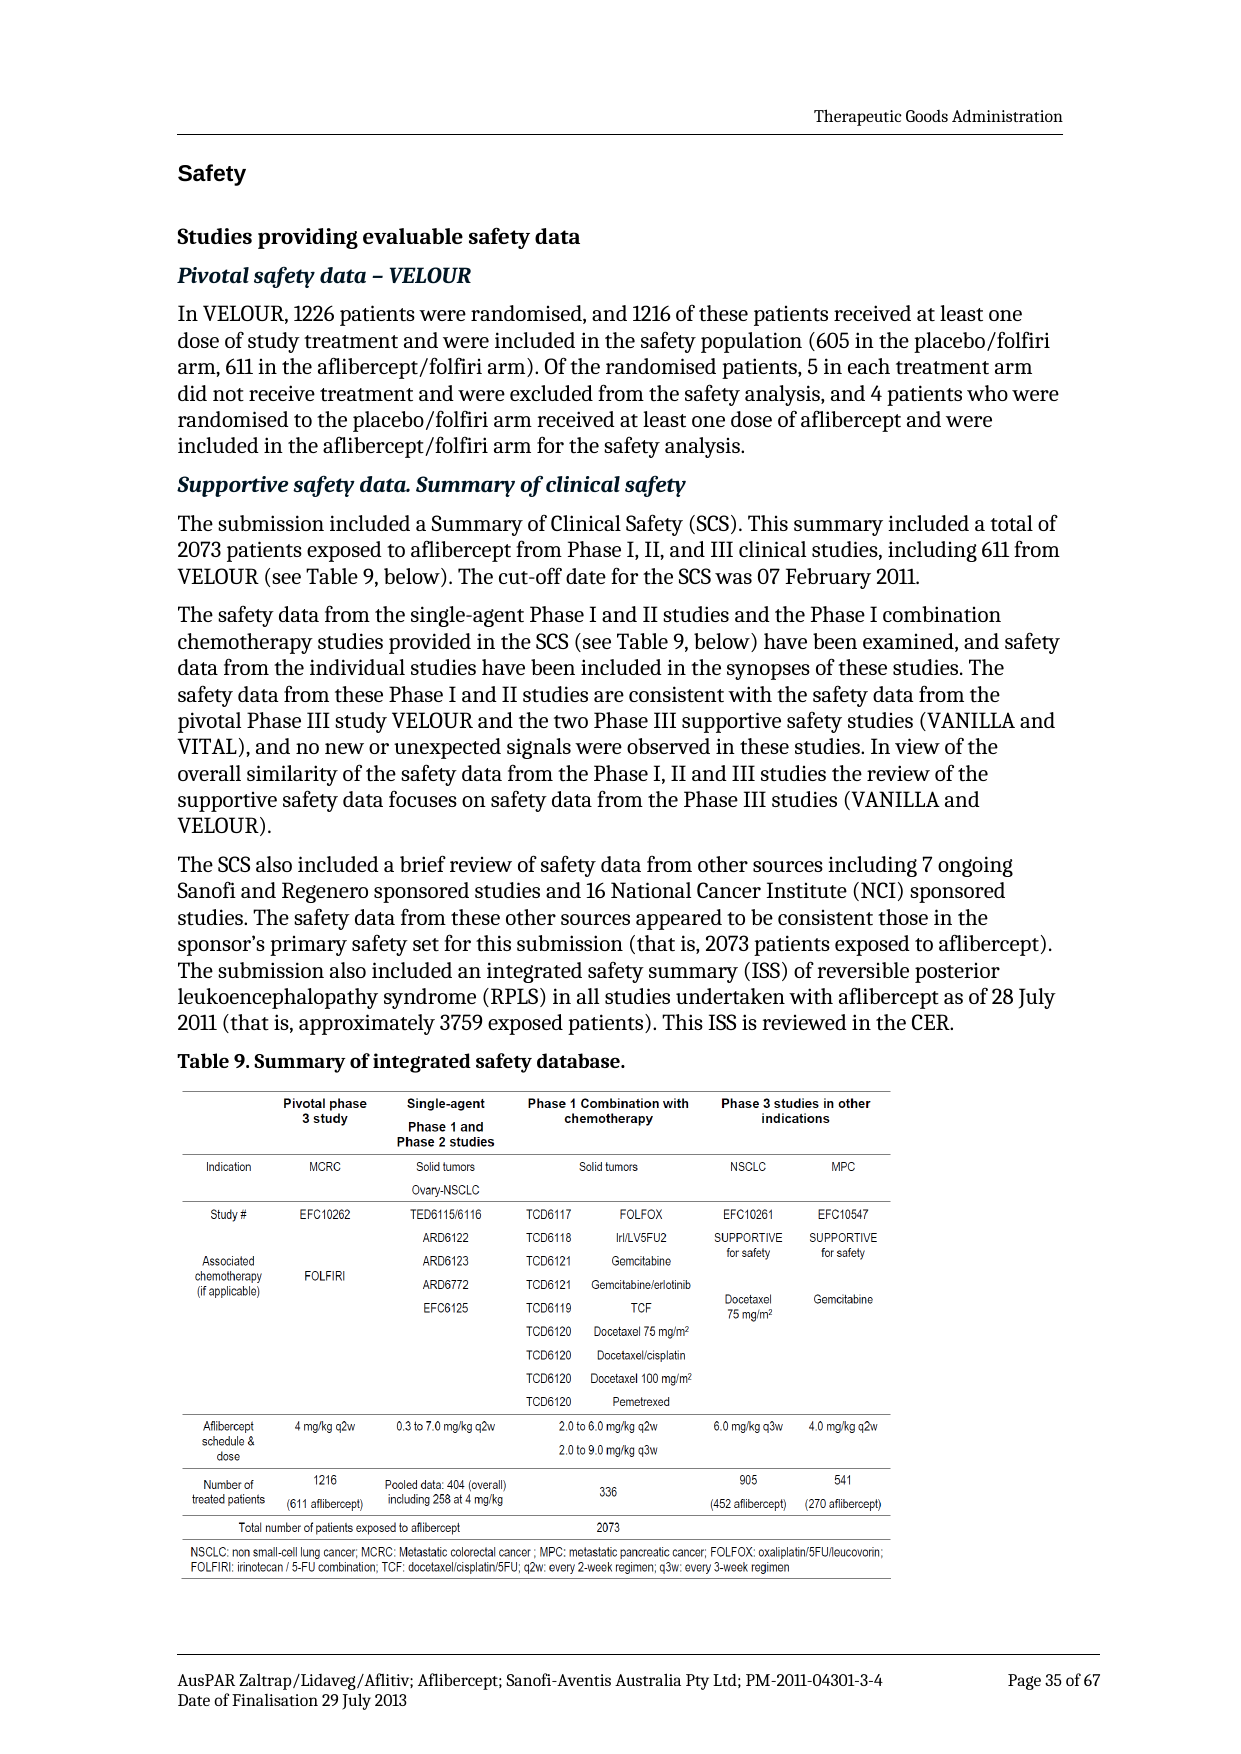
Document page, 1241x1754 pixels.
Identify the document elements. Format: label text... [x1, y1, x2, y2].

text In VELOUR, 1226 patients were randomised, and 1216 of these patients received at least one dose of study treatment and were included in the safety population (605 in the placebo/folfiri arm, 611 in the aflibercept/folfiri arm). Of the randomised patients, 5 in each treatment arm did not receive treatment and were excluded from the safety analysis, and 4 patients who were randomised to the placebo/folfiri arm received at least one dose of aflibercept and were included in the aflibercept/folfiri arm for the safety analysis. [177, 301, 1063, 459]
text The safety data from the single-agent Phase I and II studies and the Phase I combination chemotherapy studies provided in the SCS (see Table 9, below) have been examined, and safety data from the individual studies have been included in the synopses of these studies. The safety data from these Phase I and II studies are consistent with the safety data from the pivotal Phase III study VELOUR and the two Phase III supportive safety studies (VANILLA and VITAL), and no new or unexpected signals were observed in these studies. In view of the overall similarity of the safety data from the Phase I, II and III studies the review of the supportive safety data focuses on safety data from the Phase III studies (VANILLA and VELOUR). [177, 602, 1063, 839]
subtitle Studies providing evaluable safety data [177, 223, 1063, 250]
text The SCS also included a brief review of safety data from other sources including 7 ongoing Sanofi and Regenero sponsored studies and 16 National Cancer Institute (NCI) sponsored studies. The safety data from these other sources appeared to be consistent those in the sponsor’s primary safety set for this submission (that is, 2073 patients exposed to aflibercept). The submission also included an integrated safety summary (ISS) of reversible posterior leukoencephalopathy syndrome (RPLS) in all studies undertaken with aflibercept as of 28 July 2011 (that is, approximately 3759 exposed patients). This ISS is reviewed in the CER. [177, 852, 1063, 1036]
subtitle Pivotal safety data – VELOUR [177, 262, 1063, 289]
subtitle Safety [177, 160, 1063, 186]
subtitle Supportive safety data. Summary of clinical safety [177, 472, 1063, 498]
title Table 9. Summary of integrated safety database. [177, 1049, 1063, 1074]
text The submission included a Summary of Clinical Safety (SCS). This summary included a total of 2073 patients exposed to aflibercept from Phase I, II, and III clinical studies, including 611 from VELOUR (see Table 9, below). The cut-off date for the SCS was 07 February 2011. [177, 511, 1063, 590]
